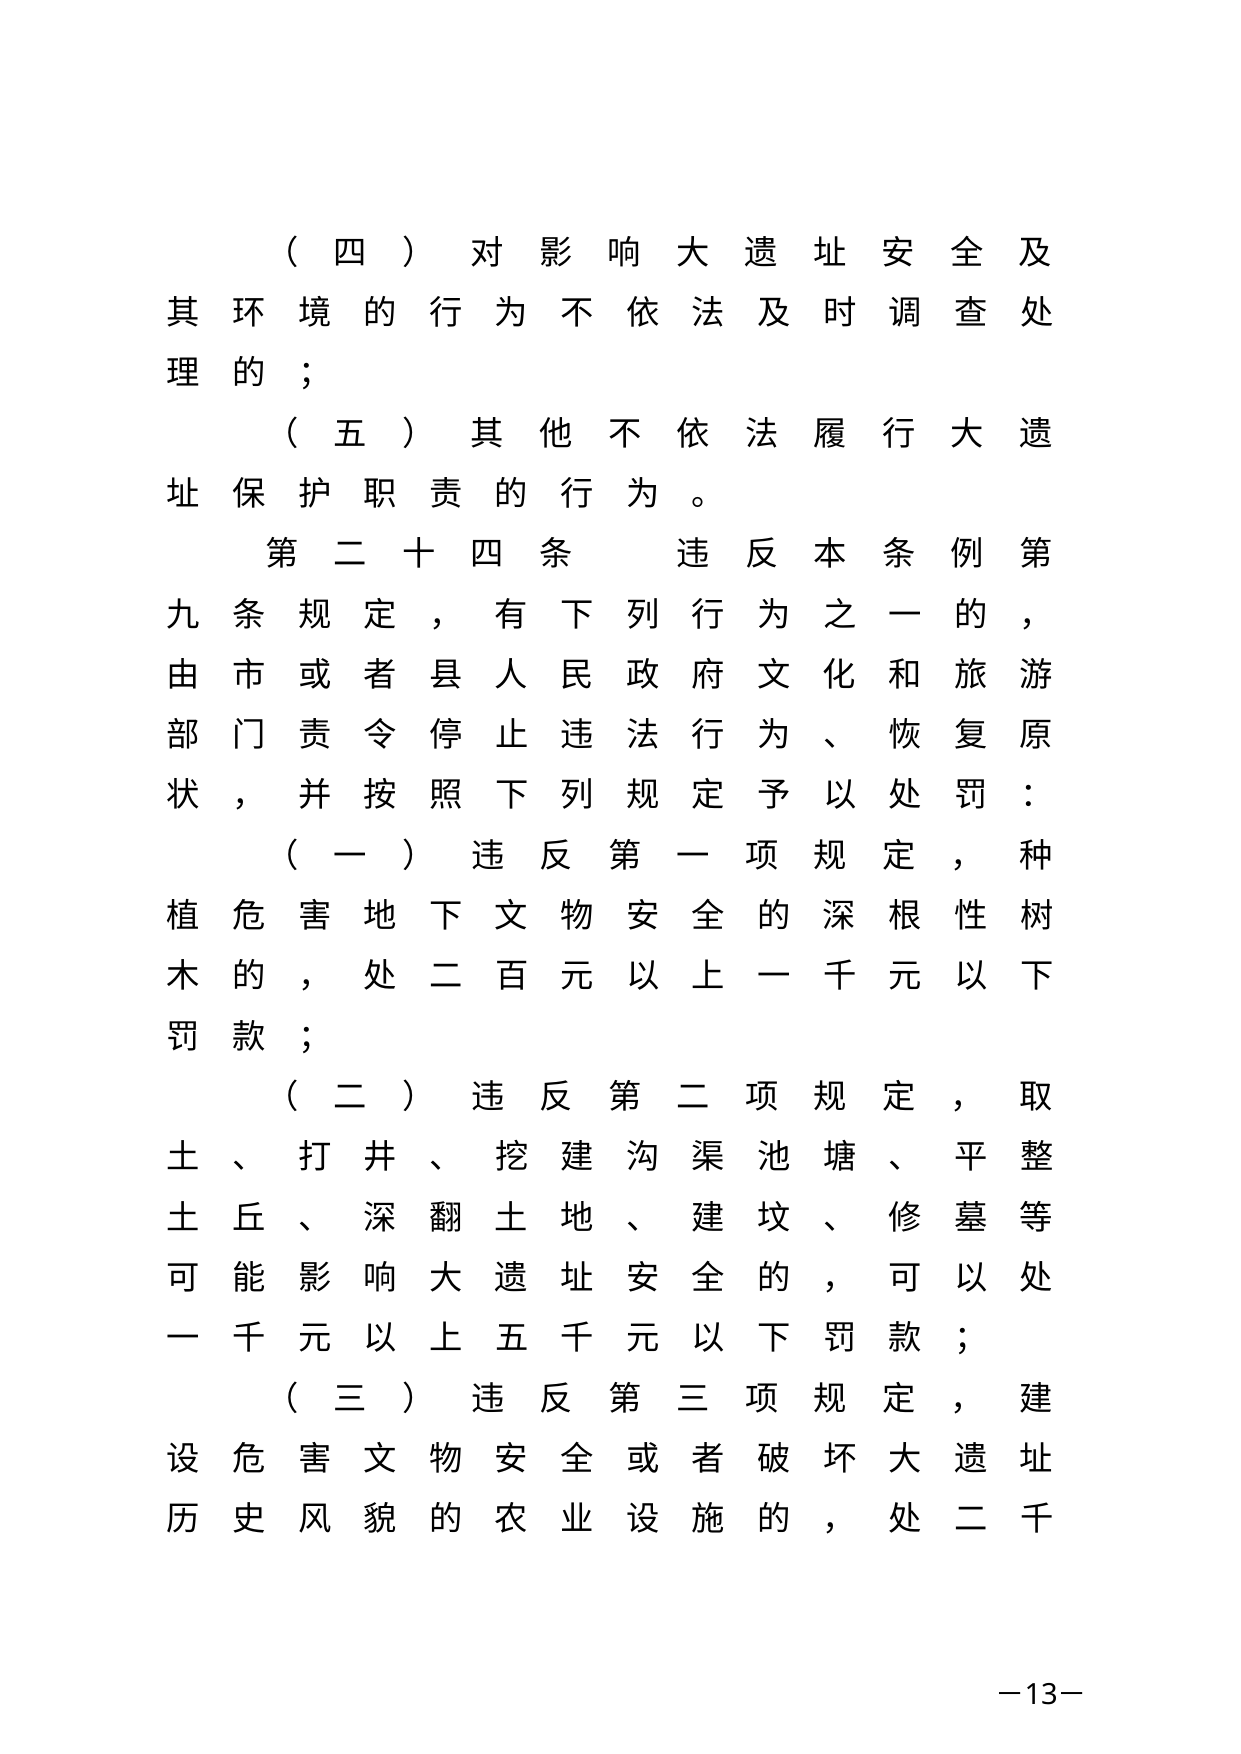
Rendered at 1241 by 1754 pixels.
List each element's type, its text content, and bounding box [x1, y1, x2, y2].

text （五）其他不依法履行大遗址保护职责的行为。 [167, 400, 1085, 521]
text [167, 1365, 1085, 1546]
text （四）对影响大遗址安全及其环境的行为不依法及时调查处理的； [167, 219, 1085, 400]
text 第二十四条 违反本条例第九条规定，有下列行为之一的，由市或者县人民政府文化和旅游部门责令停止违法行为、恢复原状，并按照下列规定予以处罚： [167, 521, 1085, 822]
text （二）违反第二项规定，取土、打井、挖建沟渠池塘、平整土丘、深翻土地、建坟、修墓等可能影响大遗址安全的，可以处一千元以上五千元以下罚款； [167, 1064, 1085, 1365]
text （一）违反第一项规定，种植危害地下文物安全的深根性树木的，处二百元以上一千元以下罚款； [167, 822, 1085, 1064]
